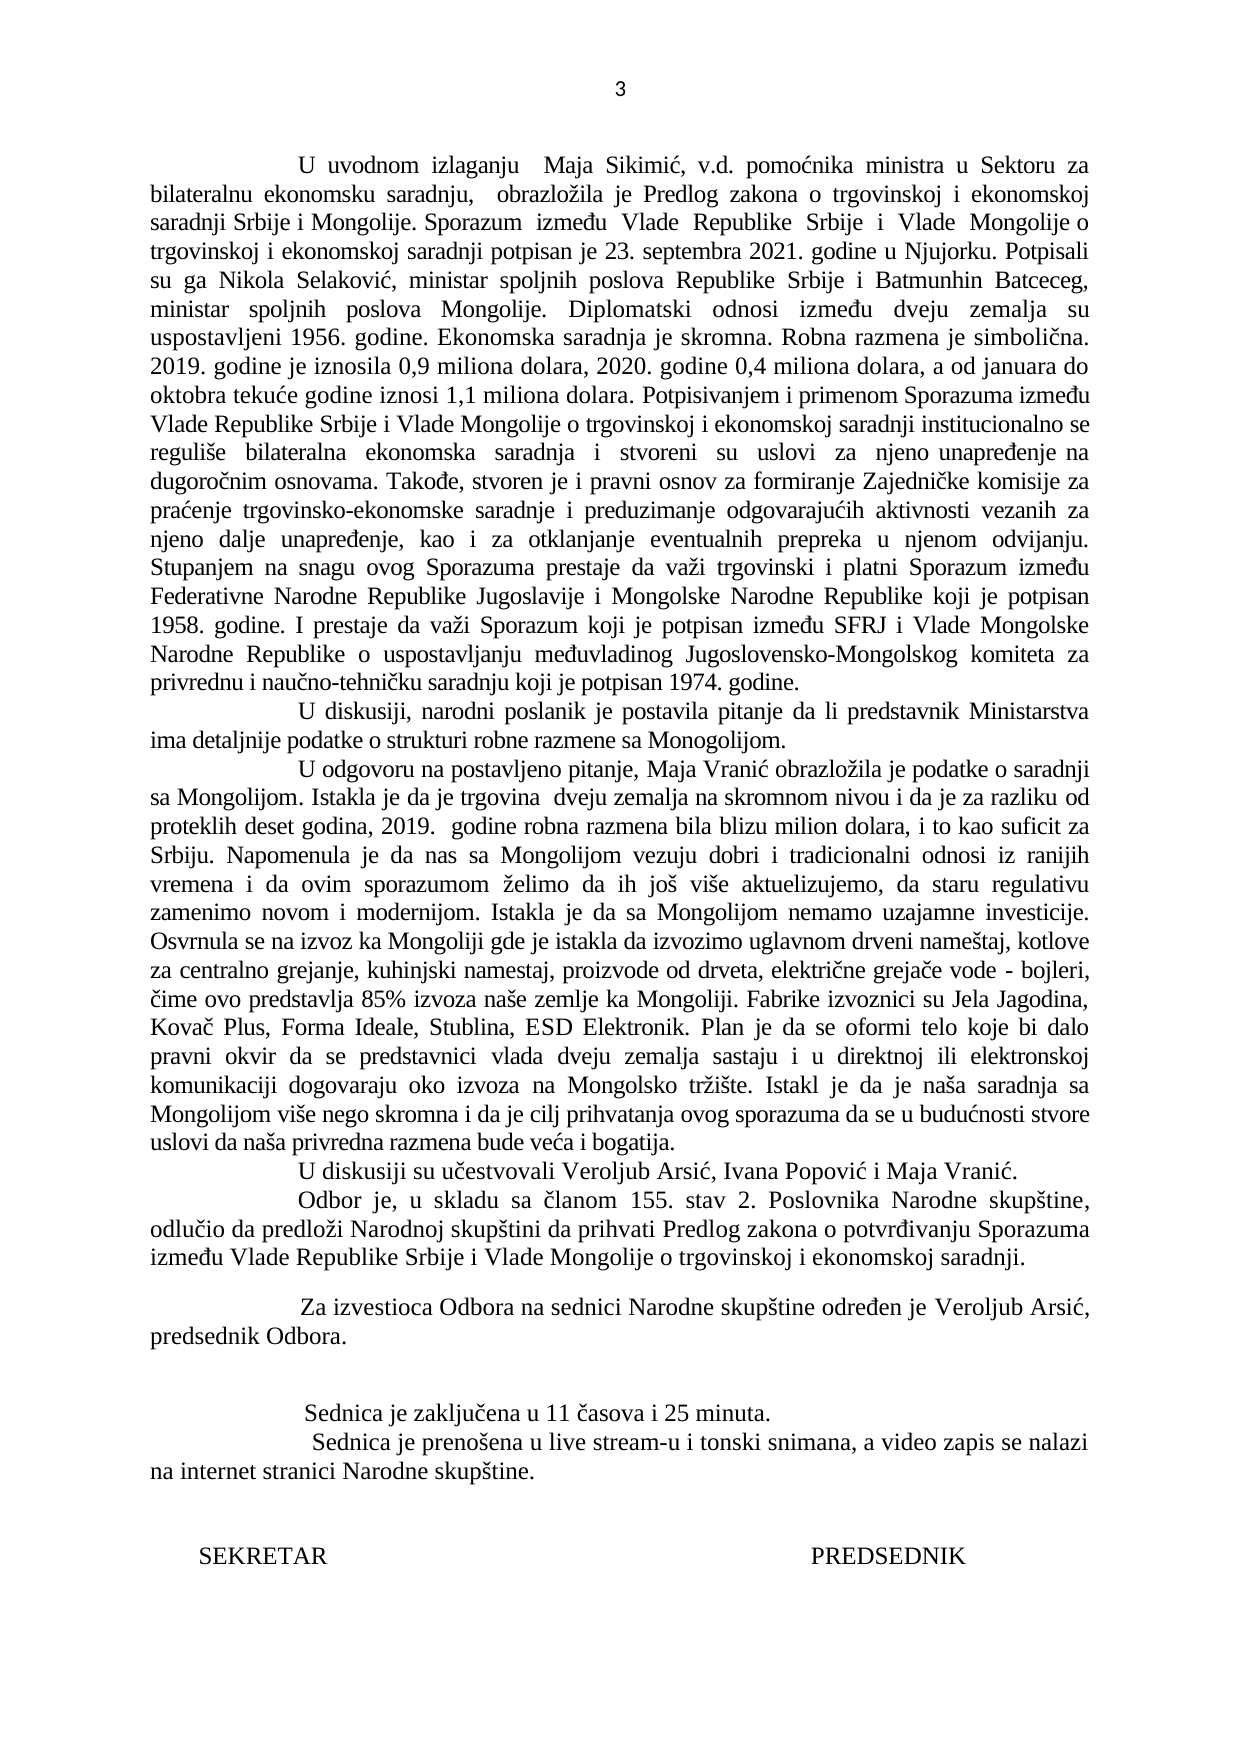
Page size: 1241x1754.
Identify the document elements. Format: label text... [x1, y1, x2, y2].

text U uvodnom izlaganju Maja Sikimić, v.d. pomoćnika ministra u Sektoru za bilateralnu ekonomsku saradnju, obrazložila je Predlog zakona o trgovinskoj i ekonomskoj saradnji Srbije i Mongolije. Sporazum između Vlade Republike Srbije i Vlade Mongolije o trgovinskoj i ekonomskoj saradnji potpisan je 23. septembra 2021. godine u Njujorku. Potpisali su ga Nikola Selaković, ministar spoljnih poslova Republike Srbije i Batmunhin Batceceg, ministar spoljnih poslova Mongolije. Diplomatski odnosi između dveju zemalja su uspostavljeni 1956. godine. Ekonomska saradnja je skromna. Robna razmena je simbolična. 2019. godine je iznosila 0,9 miliona dolara, 2020. godine 0,4 miliona dolara, a od januara do oktobra tekuće godine iznosi 1,1 miliona dolara. Potpisivanjem i primenom Sporazuma između Vlade Republike Srbije i Vlade Mongolije o trgovinskoj i ekonomskoj saradnji institucionalno se reguliše bilateralna ekonomska saradnja i stvoreni su uslovi za njeno unapređenje na dugoročnim osnovama. Takođe, stvoren je i pravni osnov za formiranje Zajedničke komisije za praćenje trgovinsko-ekonomske saradnje i preduzimanje odgovarajućih aktivnosti vezanih za njeno dalje unapređenje, kao i za otklanjanje eventualnih prepreka u njenom odvijanju. Stupanjem na snagu ovog Sporazuma prestaje da važi trgovinski i platni Sporazum između Federativne Narodne Republike Jugoslavije i Mongolske Narodne Republike koji je potpisan 1958. godine. I prestaje da važi Sporazum koji je potpisan između SFRJ i Vlade Mongolske Narodne Republike o uspostavljanju međuvladinog Jugoslovensko-Mongolskog komiteta za privrednu i naučno-tehničku saradnju koji je potpisan 1974. godine. [150, 150, 1090, 696]
text U diskusiji su učestvovali Veroljub Arsić, Ivana Popović i Maja Vranić. [150, 1156, 1090, 1185]
text Sednica je zaključena u 11 časova i 25 minuta. [150, 1398, 1090, 1427]
text Za izvestioca Odbora na sednici Narodne skupštine određen je Veroljub Arsić, predsednik Odbora. [150, 1292, 1090, 1349]
text U diskusiji, narodni poslanik je postavila pitanje da li predstavnik Ministarstva ima detaljnije podatke o strukturi robne razmene sa Monogolijom. [150, 696, 1090, 754]
text SEKRETAR PREDSEDNIK [150, 1541, 1090, 1570]
text Odbor je, u skladu sa članom 155. stav 2. Poslovnika Narodne skupštine, odlučio da predloži Narodnoj skupštini da prihvati Predlog zakona o potvrđivanju Sporazuma između Vlade Republike Srbije i Vlade Mongolije o trgovinskoj i ekonomskoj saradnji. [150, 1185, 1090, 1271]
text Sednica je prenošena u live stream-u i tonski snimana, a video zapis se nalazi na internet stranici Narodne skupštine. [150, 1427, 1090, 1485]
text U odgovoru na postavljeno pitanje, Maja Vranić obrazložila je podatke o saradnji sa Mongolijom. Istakla je da je trgovina dveju zemalja na skromnom nivou i da je za razliku od proteklih deset godina, 2019. godine robna razmena bila blizu milion dolara, i to kao suficit za Srbiju. Napomenula je da nas sa Mongolijom vezuju dobri i tradicionalni odnosi iz ranijih vremena i da ovim sporazumom želimo da ih još više aktuelizujemo, da staru regulativu zamenimo novom i modernijom. Istakla je da sa Mongolijom nemamo uzajamne investicije. Osvrnula se na izvoz ka Mongoliji gde je istakla da izvozimo uglavnom drveni nameštaj, kotlove za centralno grejanje, kuhinjski namestaj, proizvode od drveta, električne grejače vode - bojleri, čime ovo predstavlja 85% izvoza naše zemlje ka Mongoliji. Fabrike izvoznici su Jela Jagodina, Kovač Plus, Forma Ideale, Stublina, ESD Elektronik. Plan je da se oformi telo koje bi dalo pravni okvir da se predstavnici vlada dveju zemalja sastaju i u direktnoj ili elektronskoj komunikaciji dogovaraju oko izvoza na Mongolsko tržište. Istakl je da je naša saradnja sa Mongolijom više nego skromna i da je cilj prihvatanja ovog sporazuma da se u budućnosti stvore uslovi da naša privredna razmena bude veća i bogatija. [150, 754, 1090, 1156]
